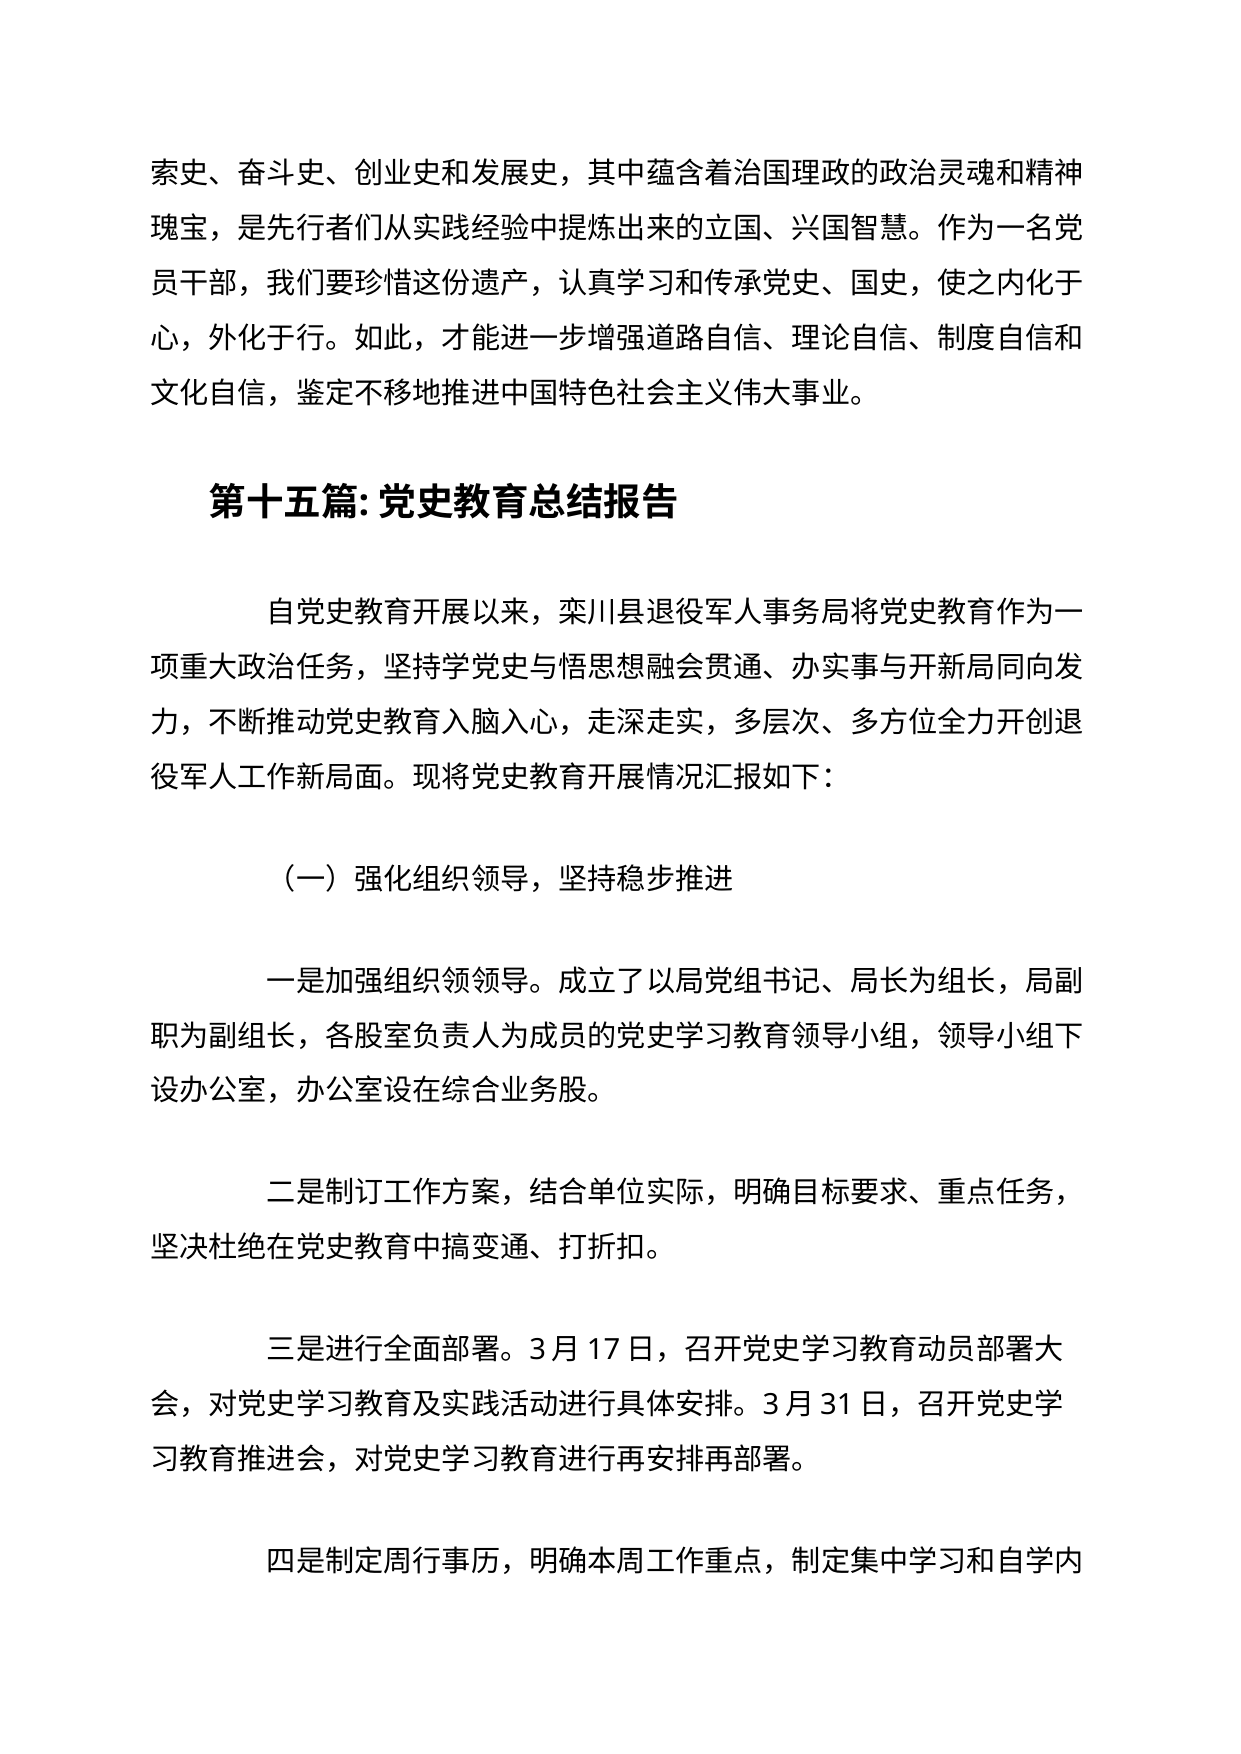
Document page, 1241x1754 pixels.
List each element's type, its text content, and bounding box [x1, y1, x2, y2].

text 自党史教育开展以来，栾川县退役军人事务局将党史教育作为一项重大政治任务，坚持学党史与悟思想融会贯通、办实事与开新局同向发力，不断推动党史教育入脑入心，走深走实，多层次、多方位全力开创退役军人工作新局面。现将党史教育开展情况汇报如下： [150, 589, 1090, 796]
text 二是制订工作方案，结合单位实际，明确目标要求、重点任务，坚决杜绝在党史教育中搞变通、打折扣。 [150, 1169, 1090, 1266]
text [150, 1537, 1090, 1579]
text 三是进行全面部署。3月17日，召开党史学习教育动员部署大会，对党史学习教育及实践活动进行具体安排。3月31日，召开党史学习教育推进会，对党史学习教育进行再安排再部署。 [150, 1325, 1090, 1478]
text 第十五篇: 党史教育总结报告 [150, 471, 1090, 526]
text （一）强化组织领导，坚持稳步推进 [150, 855, 1090, 898]
text 一是加强组织领领导。成立了以局党组书记、局长为组长，局副职为副组长，各股室负责人为成员的党史学习教育领导小组，领导小组下设办公室，办公室设在综合业务股。 [150, 957, 1090, 1109]
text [150, 150, 1090, 412]
